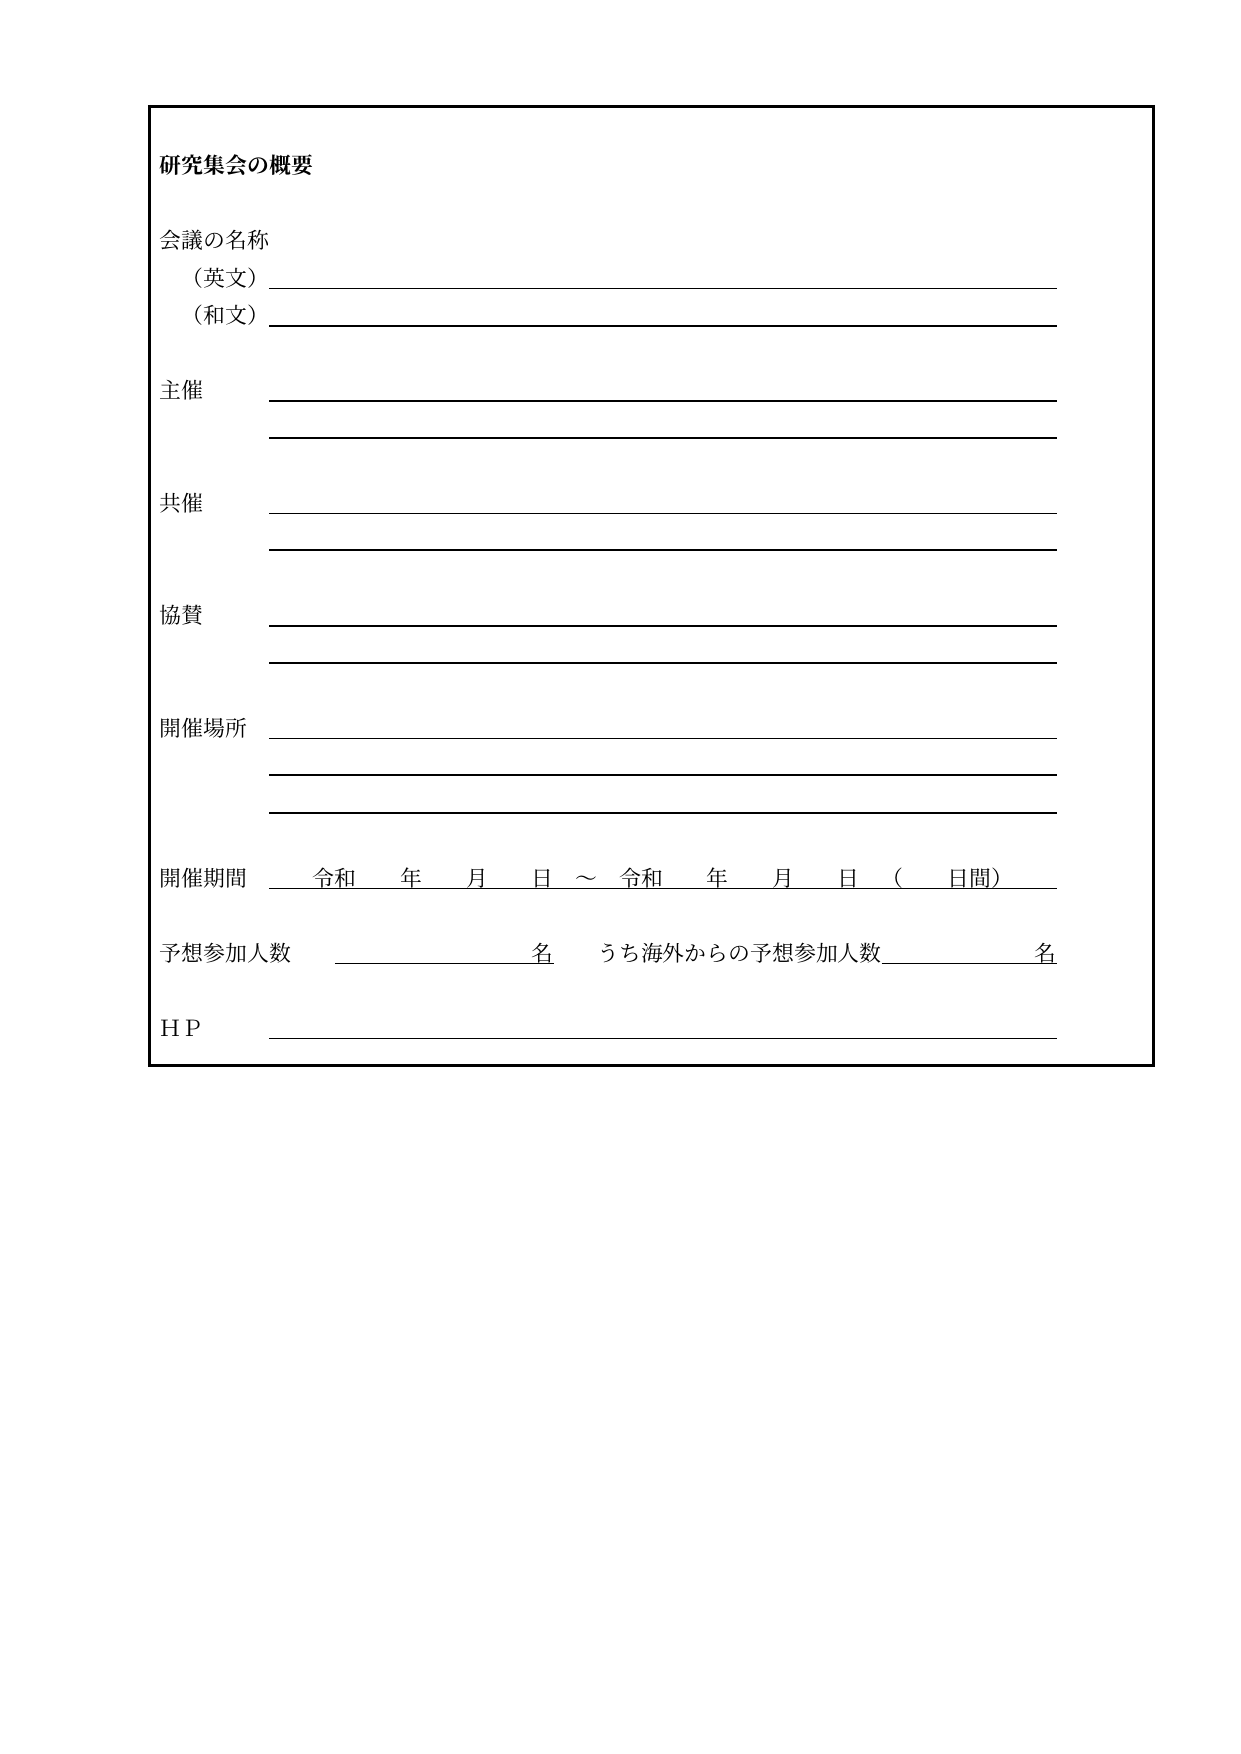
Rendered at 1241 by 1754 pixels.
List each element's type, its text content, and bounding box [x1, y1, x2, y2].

table_cell 研究集会の概要 会議の名称 （英文） （和文） 主催 共催 協賛 開催場所 開催期間 令和 年 月 日 〜 令和 年 月 日 （ 日間） 予想参加人数 名 うち海外からの予想参加人数 名 ＨＰ [151, 108, 1152, 1064]
